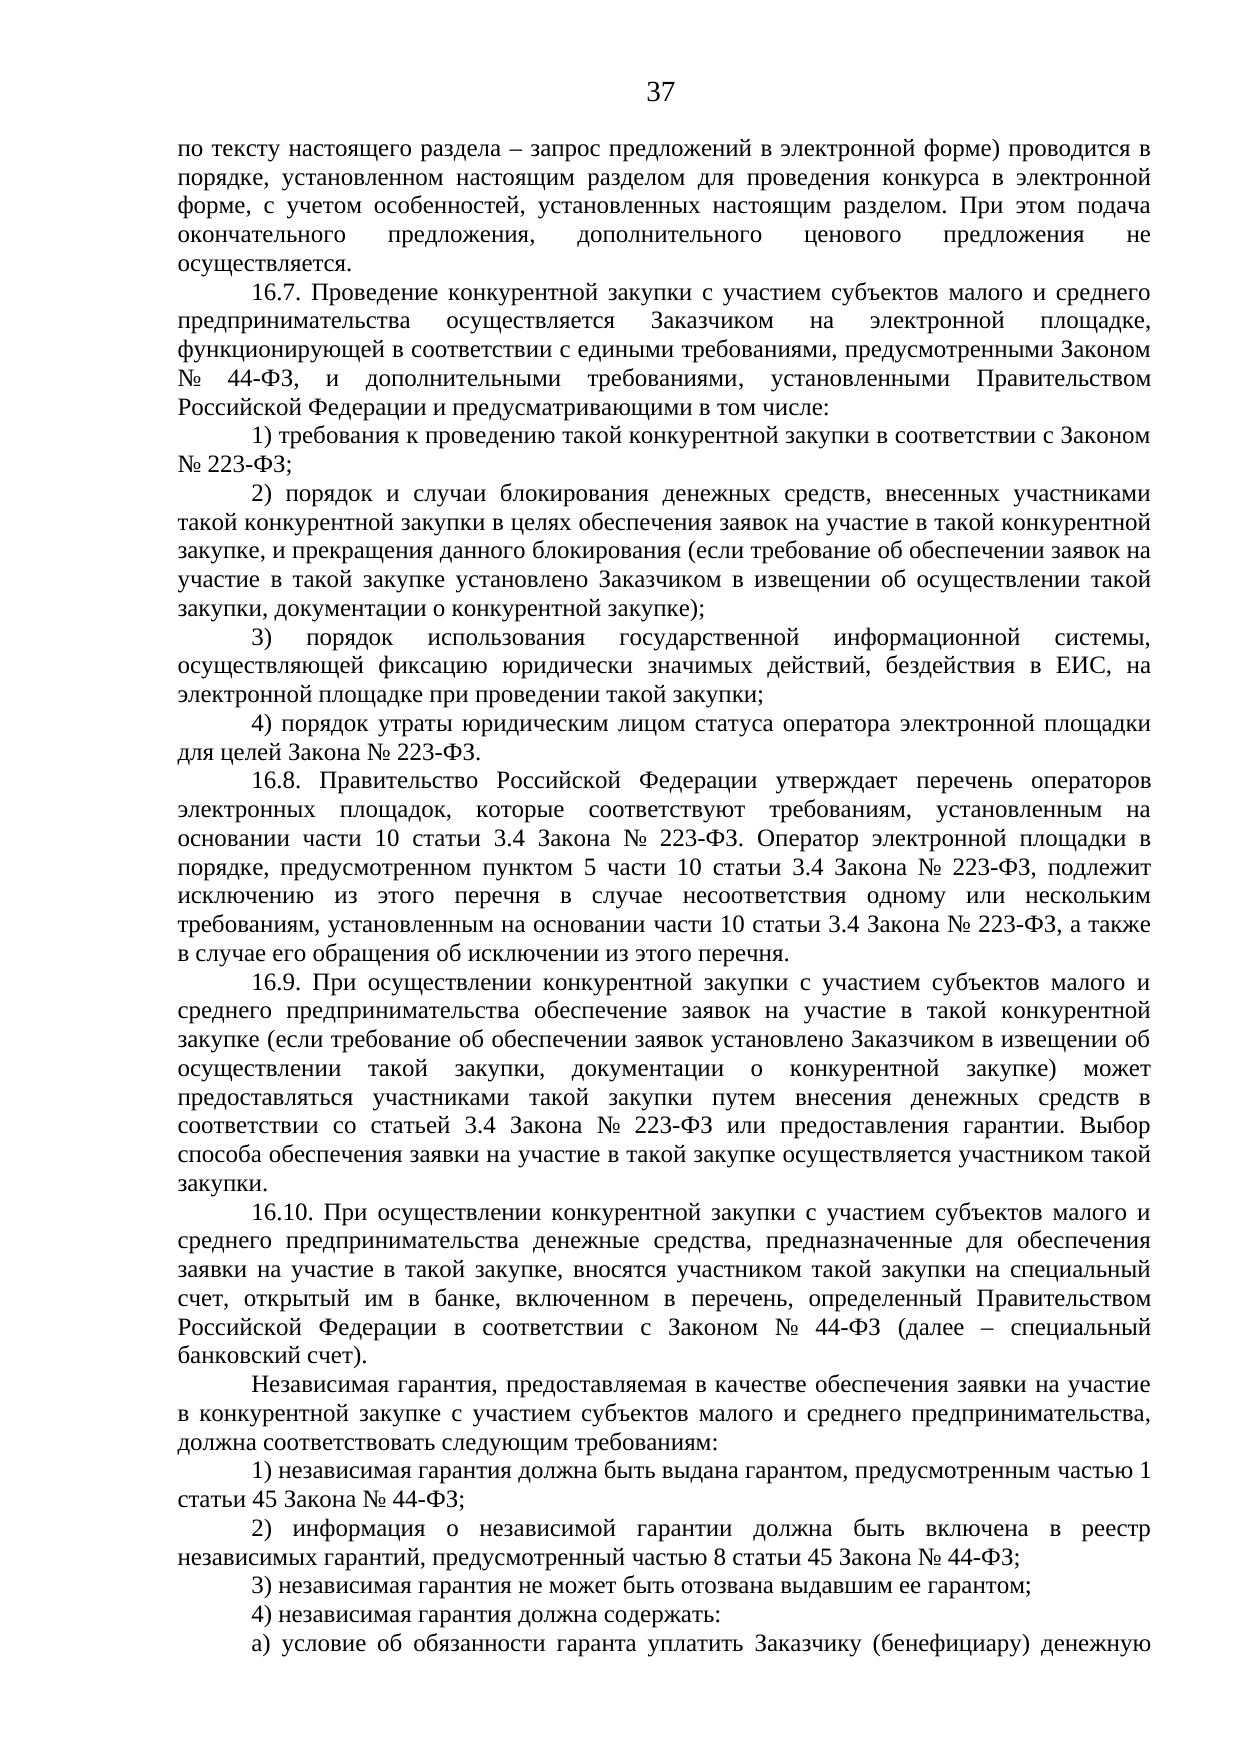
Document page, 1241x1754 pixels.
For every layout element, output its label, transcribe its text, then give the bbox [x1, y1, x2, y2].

text 4) независимая гарантия должна содержать: [177, 1599, 1152, 1628]
text 16.10. При осуществлении конкурентной закупки с участием субъектов малого и среднего предпринимательства денежные средства, предназначенные для обеспечения заявки на участие в такой закупке, вносятся участником такой закупки на специальный счет, открытый им в банке, включенном в перечень, определенный Правительством Российской Федерации в соответствии с Законом № 44-ФЗ (далее – специальный банковский счет). [177, 1197, 1152, 1369]
text 1) независимая гарантия должна быть выдана гарантом, предусмотренным частью 1 статьи 45 Закона № 44-ФЗ; [177, 1456, 1152, 1513]
text 2) порядок и случаи блокирования денежных средств, внесенных участниками такой конкурентной закупки в целях обеспечения заявок на участие в такой конкурентной закупке, и прекращения данного блокирования (если требование об обеспечении заявок на участие в такой закупке установлено Заказчиком в извещении об осуществлении такой закупки, документации о конкурентной закупке); [177, 478, 1152, 622]
text 4) порядок утраты юридическим лицом статуса оператора электронной площадки для целей Закона № 223-ФЗ. [177, 708, 1152, 766]
text 16.7. Проведение конкурентной закупки с участием субъектов малого и среднего предпринимательства осуществляется Заказчиком на электронной площадке, функционирующей в соответствии с едиными требованиями, предусмотренными Законом № 44-ФЗ, и дополнительными требованиями, установленными Правительством Российской Федерации и предусматривающими в том числе: [177, 277, 1152, 421]
text Независимая гарантия, предоставляемая в качестве обеспечения заявки на участие в конкурентной закупке с участием субъектов малого и среднего предпринимательства, должна соответствовать следующим требованиям: [177, 1369, 1152, 1456]
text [177, 133, 1152, 277]
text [177, 1628, 1152, 1657]
text 16.9. При осуществлении конкурентной закупки с участием субъектов малого и среднего предпринимательства обеспечение заявок на участие в такой конкурентной закупке (если требование об обеспечении заявок установлено Заказчиком в извещении об осуществлении такой закупки, документации о конкурентной закупке) может предоставляться участниками такой закупки путем внесения денежных средств в соответствии со статьей 3.4 Закона № 223-ФЗ или предоставления гарантии. Выбор способа обеспечения заявки на участие в такой закупке осуществляется участником такой закупки. [177, 967, 1152, 1197]
text 16.8. Правительство Российской Федерации утверждает перечень операторов электронных площадок, которые соответствуют требованиям, установленным на основании части 10 статьи 3.4 Закона № 223-ФЗ. Оператор электронной площадки в порядке, предусмотренном пунктом 5 части 10 статьи 3.4 Закона № 223-ФЗ, подлежит исключению из этого перечня в случае несоответствия одному или нескольким требованиям, установленным на основании части 10 статьи 3.4 Закона № 223-ФЗ, а также в случае его обращения об исключении из этого перечня. [177, 766, 1152, 967]
text 3) порядок использования государственной информационной системы, осуществляющей фиксацию юридически значимых действий, бездействия в ЕИС, на электронной площадке при проведении такой закупки; [177, 622, 1152, 708]
text 1) требования к проведению такой конкурентной закупки в соответствии с Законом № 223-ФЗ; [177, 421, 1152, 478]
text 2) информация о независимой гарантии должна быть включена в реестр независимых гарантий, предусмотренный частью 8 статьи 45 Закона № 44-ФЗ; [177, 1513, 1152, 1571]
text 3) независимая гарантия не может быть отозвана выдавшим ее гарантом; [177, 1571, 1152, 1599]
